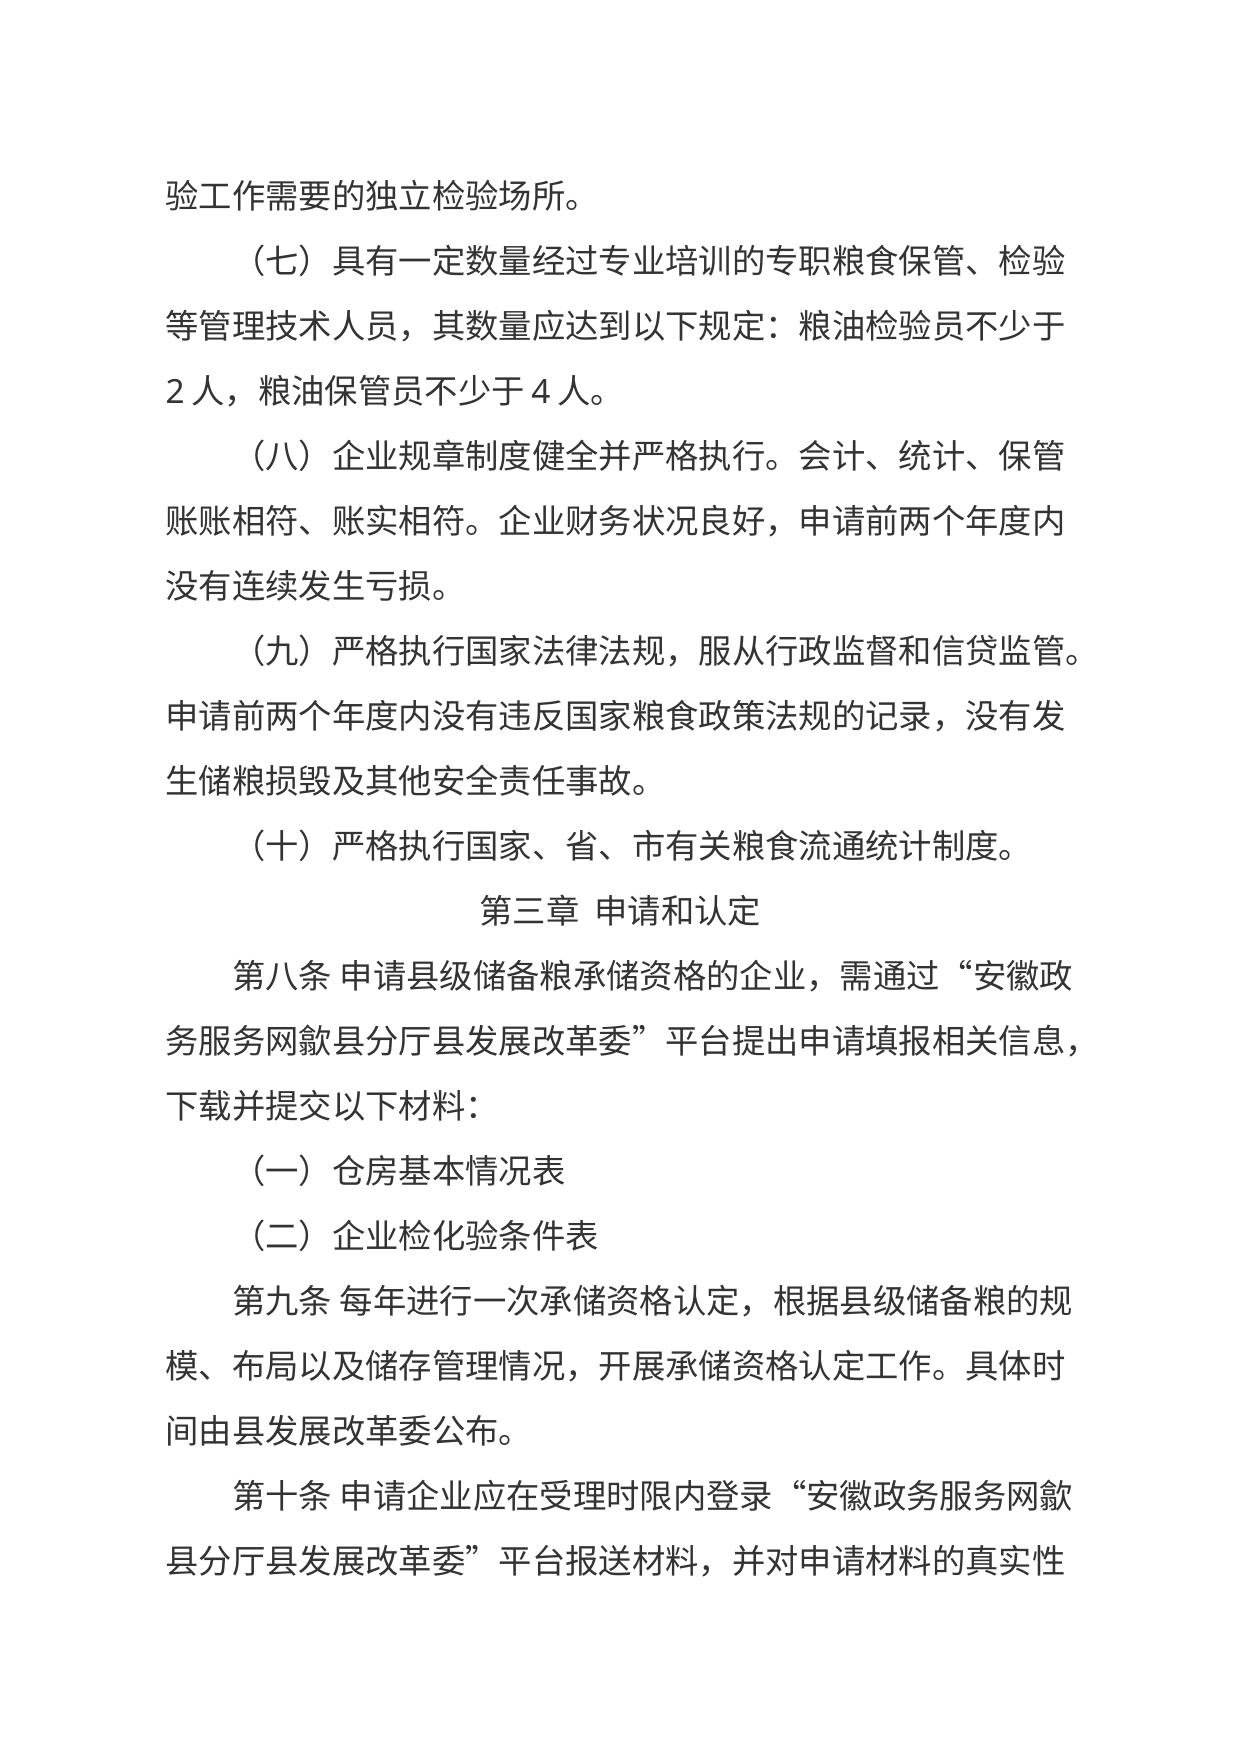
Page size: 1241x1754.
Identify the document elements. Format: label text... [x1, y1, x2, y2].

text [165, 162, 1075, 227]
text 第九条 每年进行一次承储资格认定，根据县级储备粮的规模、布局以及储存管理情况，开展承储资格认定工作。具体时间由县发展改革委公布。 [165, 1267, 1075, 1462]
text （七）具有一定数量经过专业培训的专职粮食保管、检验等管理技术人员，其数量应达到以下规定：粮油检验员不少于2人，粮油保管员不少于4人。 [165, 227, 1075, 422]
text （二）企业检化验条件表 [165, 1202, 1075, 1267]
text 第八条 申请县级储备粮承储资格的企业，需通过“安徽政务服务网歙县分厅县发展改革委”平台提出申请填报相关信息，下载并提交以下材料： [165, 942, 1075, 1137]
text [165, 1462, 1075, 1592]
text 第三章 申请和认定 [165, 877, 1075, 942]
text （十）严格执行国家、省、市有关粮食流通统计制度。 [165, 812, 1075, 877]
text （九）严格执行国家法律法规，服从行政监督和信贷监管。申请前两个年度内没有违反国家粮食政策法规的记录，没有发生储粮损毁及其他安全责任事故。 [165, 617, 1075, 812]
text （八）企业规章制度健全并严格执行。会计、统计、保管账账相符、账实相符。企业财务状况良好，申请前两个年度内没有连续发生亏损。 [165, 422, 1075, 617]
text （一）仓房基本情况表 [165, 1137, 1075, 1202]
